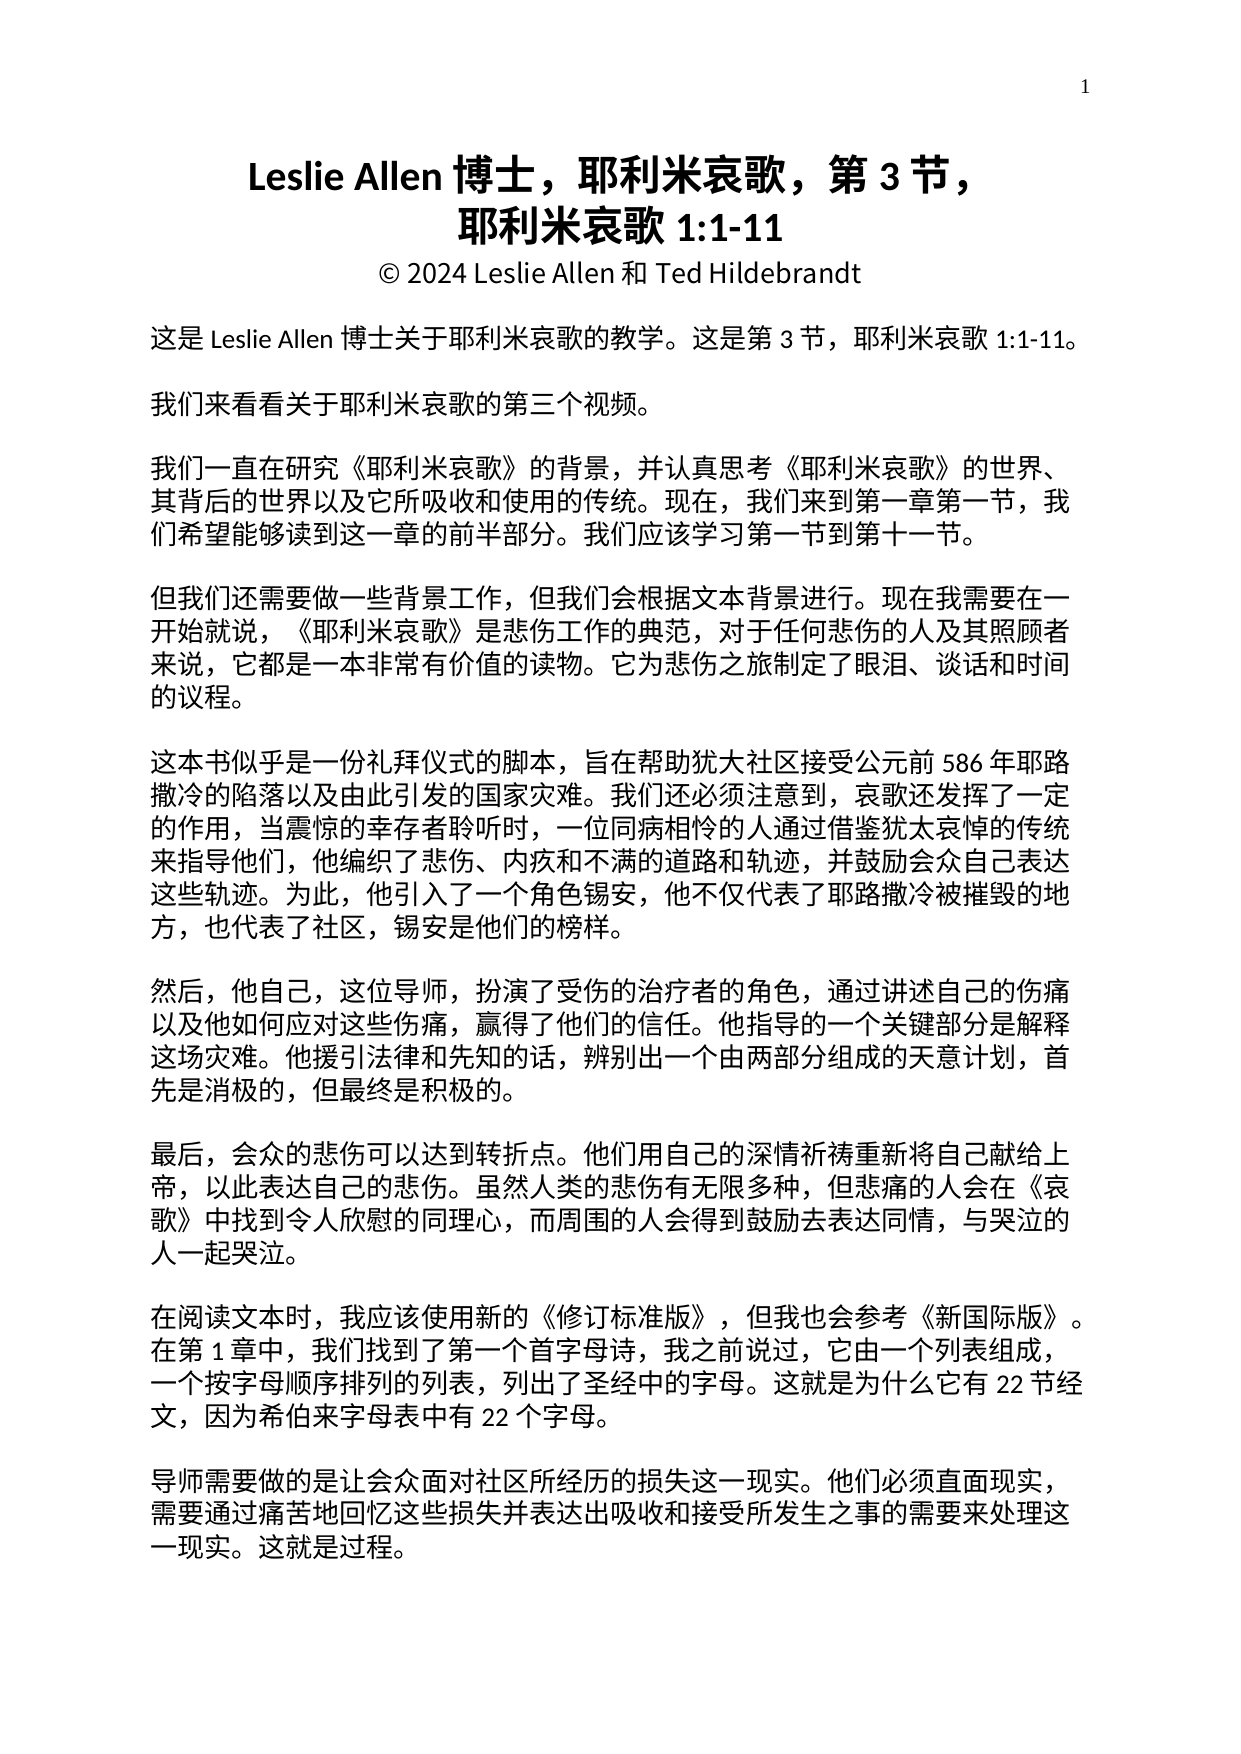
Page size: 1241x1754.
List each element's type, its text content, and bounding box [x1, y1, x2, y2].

text 然后，他自己，这位导师，扮演了受伤的治疗者的角色，通过讲述自己的伤痛以及他如何应对这些伤痛，赢得了他们的信任。他指导的一个关键部分是解释这场灾难。他援引法律和先知的话，辨别出一个由两部分组成的天意计划，首先是消极的，但最终是积极的。 [150, 975, 1090, 1107]
text 这是 Leslie Allen 博士关于耶利米哀歌的教学。这是第 3 节，耶利米哀歌 1:1-11。 我们来看看关于耶利米哀歌的第三个视频。 [150, 322, 1090, 421]
text © 2024 Leslie Allen 和 Ted Hildebrandt [150, 252, 1090, 291]
text 最后，会众的悲伤可以达到转折点。他们用自己的深情祈祷重新将自己献给上帝，以此表达自己的悲伤。虽然人类的悲伤有无限多种，但悲痛的人会在《哀歌》中找到令人欣慰的同理心，而周围的人会得到鼓励去表达同情，与哭泣的人一起哭泣。 [150, 1138, 1090, 1270]
text Leslie Allen 博士，耶利米哀歌，第 3 节， 耶利米哀歌 1:1-11 [150, 150, 1090, 252]
text 导师需要做的是让会众面对社区所经历的损失这一现实。他们必须直面现实，需要通过痛苦地回忆这些损失并表达出吸收和接受所发生之事的需要来处理这一现实。这就是过程。 [150, 1465, 1090, 1564]
text 这本书似乎是一份礼拜仪式的脚本，旨在帮助犹大社区接受公元前 586 年耶路撒冷的陷落以及由此引发的国家灾难。我们还必须注意到，哀歌还发挥了一定的作用，当震惊的幸存者聆听时，一位同病相怜的人通过借鉴犹太哀悼的传统来指导他们，他编织了悲伤、内疚和不满的道路和轨迹，并鼓励会众自己表达这些轨迹。为此，他引入了一个角色锡安，他不仅代表了耶路撒冷被摧毁的地方，也代表了社区，锡安是他们的榜样。 [150, 746, 1090, 944]
text 我们一直在研究《耶利米哀歌》的背景，并认真思考《耶利米哀歌》的世界、其背后的世界以及它所吸收和使用的传统。现在，我们来到第一章第一节，我们希望能够读到这一章的前半部分。我们应该学习第一节到第十一节。 [150, 452, 1090, 551]
text 在阅读文本时，我应该使用新的《修订标准版》，但我也会参考《新国际版》。在第 1 章中，我们找到了第一个首字母诗，我之前说过，它由一个列表组成，一个按字母顺序排列的列表，列出了圣经中的字母。这就是为什么它有 22 节经文，因为希伯来字母表中有 22 个字母。 [150, 1301, 1090, 1433]
text 但我们还需要做一些背景工作，但我们会根据文本背景进行。现在我需要在一开始就说，《耶利米哀歌》是悲伤工作的典范，对于任何悲伤的人及其照顾者来说，它都是一本非常有价值的读物。它为悲伤之旅制定了眼泪、谈话和时间的议程。 [150, 582, 1090, 714]
